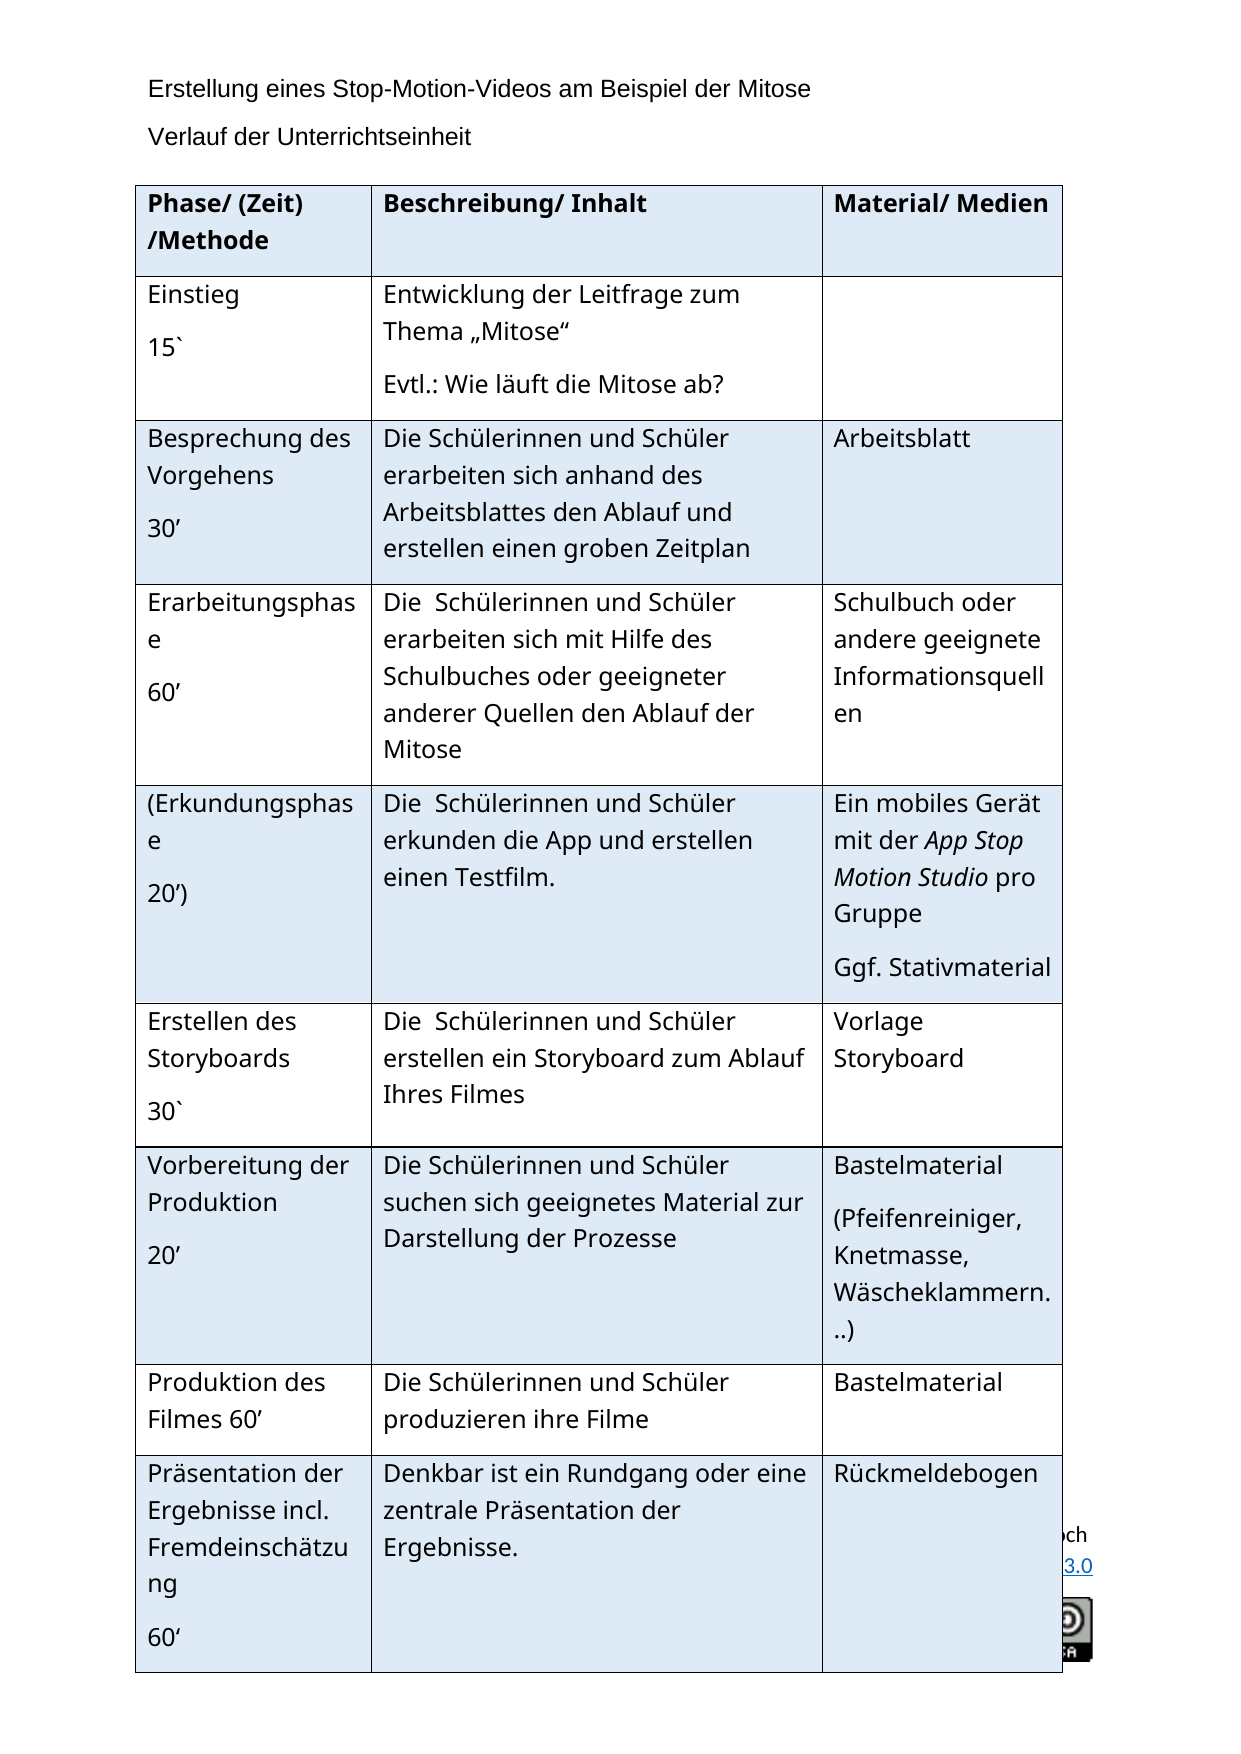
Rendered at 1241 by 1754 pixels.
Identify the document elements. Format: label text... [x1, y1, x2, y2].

table_cell Schulbuch oder andere geeignete Informationsquellen [823, 585, 1062, 785]
table_cell Erarbeitungsphase 60’ [136, 585, 371, 785]
table_cell Die Schülerinnen und Schüler erstellen ein Storyboard zum Ablauf Ihres Filmes [372, 1004, 822, 1146]
table_cell [823, 277, 1062, 420]
table_cell Produktion des Filmes 60’ [136, 1365, 371, 1455]
table_cell Erstellen des Storyboards 30` [136, 1004, 371, 1146]
table_header Material/ Medien [823, 186, 1062, 276]
table_cell Die Schülerinnen und Schüler erarbeiten sich anhand des Arbeitsblattes den Ablauf und erstellen einen groben Zeitplan [372, 421, 822, 584]
table_cell Rückmeldebogen [823, 1456, 1062, 1672]
table_cell Bastelmaterial (Pfeifenreiniger, Knetmasse, Wäscheklammern...) [823, 1148, 1062, 1364]
table_header Phase/ (Zeit) /Methode [136, 186, 371, 276]
table_cell Einstieg 15` [136, 277, 371, 420]
table_cell Besprechung des Vorgehens 30’ [136, 421, 371, 584]
table_cell Die Schülerinnen und Schüler erkunden die App und erstellen einen Testfilm. [372, 786, 822, 1002]
table_cell Die Schülerinnen und Schüler suchen sich geeignetes Material zur Darstellung der Prozesse [372, 1148, 822, 1364]
table_cell (Erkundungsphase 20’) [136, 786, 371, 1002]
table_cell Denkbar ist ein Rundgang oder eine zentrale Präsentation der Ergebnisse. [372, 1456, 822, 1672]
table_cell Die Schülerinnen und Schüler erarbeiten sich mit Hilfe des Schulbuches oder geeigneter anderer Quellen den Ablauf der Mitose [372, 585, 822, 785]
table_cell Entwicklung der Leitfrage zum Thema „Mitose“ Evtl.: Wie läuft die Mitose ab? [372, 277, 822, 420]
table_cell Vorbereitung der Produktion 20’ [136, 1148, 371, 1364]
table_cell Arbeitsblatt [823, 421, 1062, 584]
table_cell Präsentation der Ergebnisse incl. Fremdeinschätzung 60‘ [136, 1456, 371, 1672]
table_header Beschreibung/ Inhalt [372, 186, 822, 276]
table_cell Bastelmaterial [823, 1365, 1062, 1455]
table_cell Vorlage Storyboard [823, 1004, 1062, 1146]
picture [1063, 1597, 1093, 1662]
table_cell Ein mobiles Gerät mit der App Stop Motion Studio pro Gruppe Ggf. Stativmaterial [823, 786, 1062, 1002]
table_cell Die Schülerinnen und Schüler produzieren ihre Filme [372, 1365, 822, 1455]
